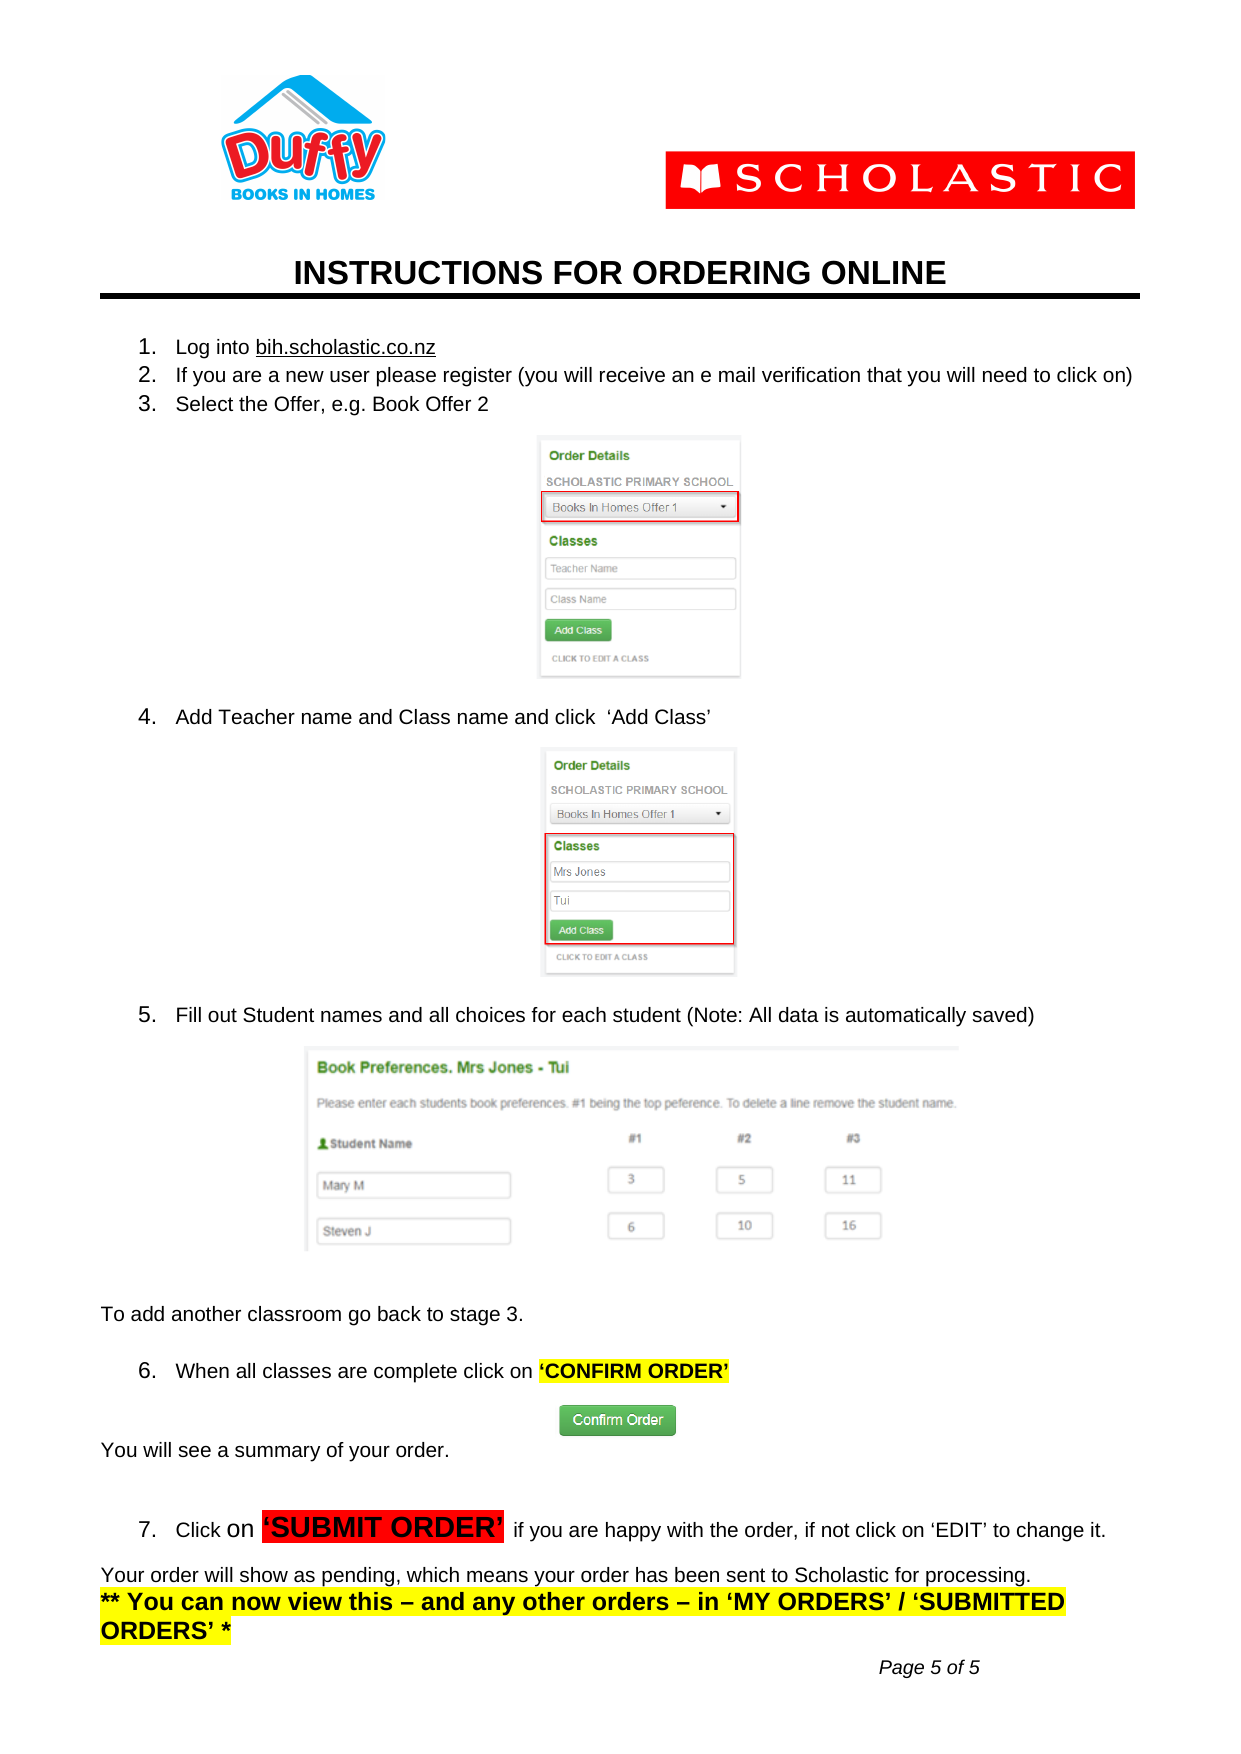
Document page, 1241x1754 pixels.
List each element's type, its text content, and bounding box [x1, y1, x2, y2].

picture [221, 144, 386, 200]
list Select the Offer, e.g. Book Offer 2 [138, 390, 1140, 416]
text ** You can now view this – and any other orders – in ‘MY ORDERS’ / ‘SUBMITTED ORDERS’ * [231, 1587, 1140, 1645]
picture [225, 132, 350, 181]
picture [664, 150, 1136, 210]
list If you are a new user please register (you will receive an e mail verification that you will need to click on) [138, 361, 1140, 388]
picture [221, 75, 386, 156]
text You will see a summary of your order. [100, 1438, 1140, 1462]
list When all classes are complete click on ‘CONFIRM ORDER’ [138, 1357, 1140, 1383]
text Your order will show as pending, which means your order has been sent to Scholastic for processing. [100, 1563, 1140, 1587]
title INSTRUCTIONS FOR ORDERING ONLINE [100, 253, 1140, 293]
text To add another classroom go back to stage 3. [100, 1302, 1140, 1357]
picture [540, 747, 738, 977]
list Log into bih.scholastic.co.nz [138, 333, 1140, 359]
picture [349, 155, 354, 166]
picture [536, 435, 742, 679]
picture [351, 132, 382, 179]
list Add Teacher name and Class name and click ‘Add Class’ [138, 703, 1140, 729]
picture [303, 1046, 974, 1254]
list Click on ‘SUBMIT ORDER’ if you are happy with the order, if not click on ‘EDIT’ to change it. [504, 1510, 1140, 1543]
list Fill out Student names and all choices for each student (Note: All data is automatically saved) [138, 1001, 1140, 1027]
picture [555, 1402, 686, 1439]
